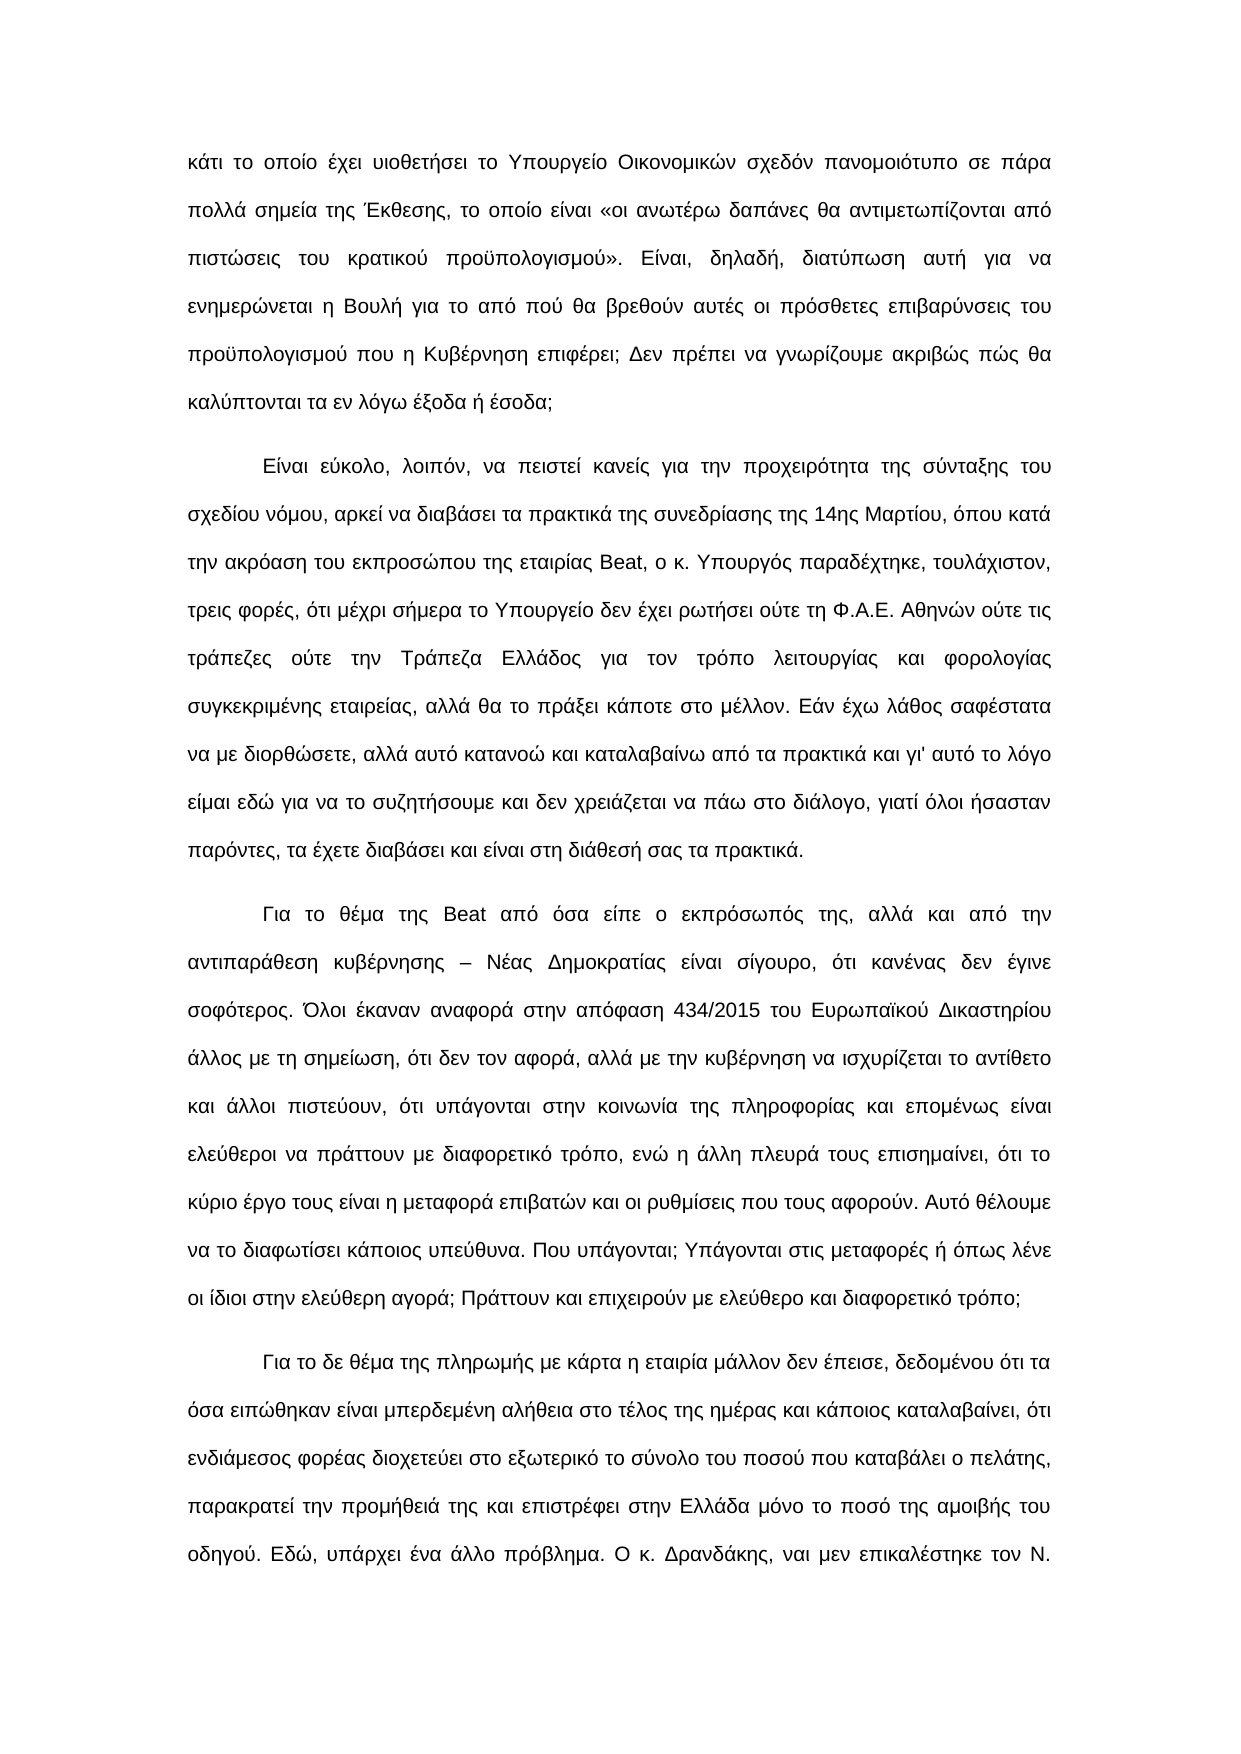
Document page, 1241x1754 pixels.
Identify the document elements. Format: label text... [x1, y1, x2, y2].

text Είναι εύκολο, λοιπόν, να πειστεί κανείς για την προχειρότητα της σύνταξης του σχεδίου νόμου, αρκεί να διαβάσει τα πρακτικά της συνεδρίασης της 14ης Μαρτίου, όπου κατά την ακρόαση του εκπροσώπου της εταιρίας Beat, ο κ. Υπουργός παραδέχτηκε, τουλάχιστον, τρεις φορές, ότι μέχρι σήμερα το Υπουργείο δεν έχει ρωτήσει ούτε τη Φ.Α.Ε. Αθηνών ούτε τις τράπεζες ούτε την Τράπεζα Ελλάδος για τον τρόπο λειτουργίας και φορολογίας συγκεκριμένης εταιρείας, αλλά θα το πράξει κάποτε στο μέλλον. Εάν έχω λάθος σαφέστατα να με διορθώσετε, αλλά αυτό κατανοώ και καταλαβαίνω από τα πρακτικά και γι' αυτό το λόγο είμαι εδώ για να το συζητήσουμε και δεν χρειάζεται να πάω στο διάλογο, γιατί όλοι ήσασταν παρόντες, τα έχετε διαβάσει και είναι στη διάθεσή σας τα πρακτικά. [187, 454, 1053, 861]
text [187, 150, 1053, 413]
text Για το θέμα της Beat από όσα είπε ο εκπρόσωπός της, αλλά και από την αντιπαράθεση κυβέρνησης – Νέας Δημοκρατίας είναι σίγουρο, ότι κανένας δεν έγινε σοφότερος. Όλοι έκαναν αναφορά στην απόφαση 434/2015 του Ευρωπαϊκού Δικαστηρίου άλλος με τη σημείωση, ότι δεν τον αφορά, αλλά με την κυβέρνηση να ισχυρίζεται το αντίθετο και άλλοι πιστεύουν, ότι υπάγονται στην κοινωνία της πληροφορίας και επομένως είναι ελεύθεροι να πράττουν με διαφορετικό τρόπο, ενώ η άλλη πλευρά τους επισημαίνει, ότι το κύριο έργο τους είναι η μεταφορά επιβατών και οι ρυθμίσεις που τους αφορούν. Αυτό θέλουμε να το διαφωτίσει κάποιος υπεύθυνα. Που υπάγονται; Υπάγονται στις μεταφορές ή όπως λένε οι ίδιοι στην ελεύθερη αγορά; Πράττουν και επιχειρούν με ελεύθερο και διαφορετικό τρόπο; [187, 902, 1053, 1309]
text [187, 1350, 1053, 1566]
